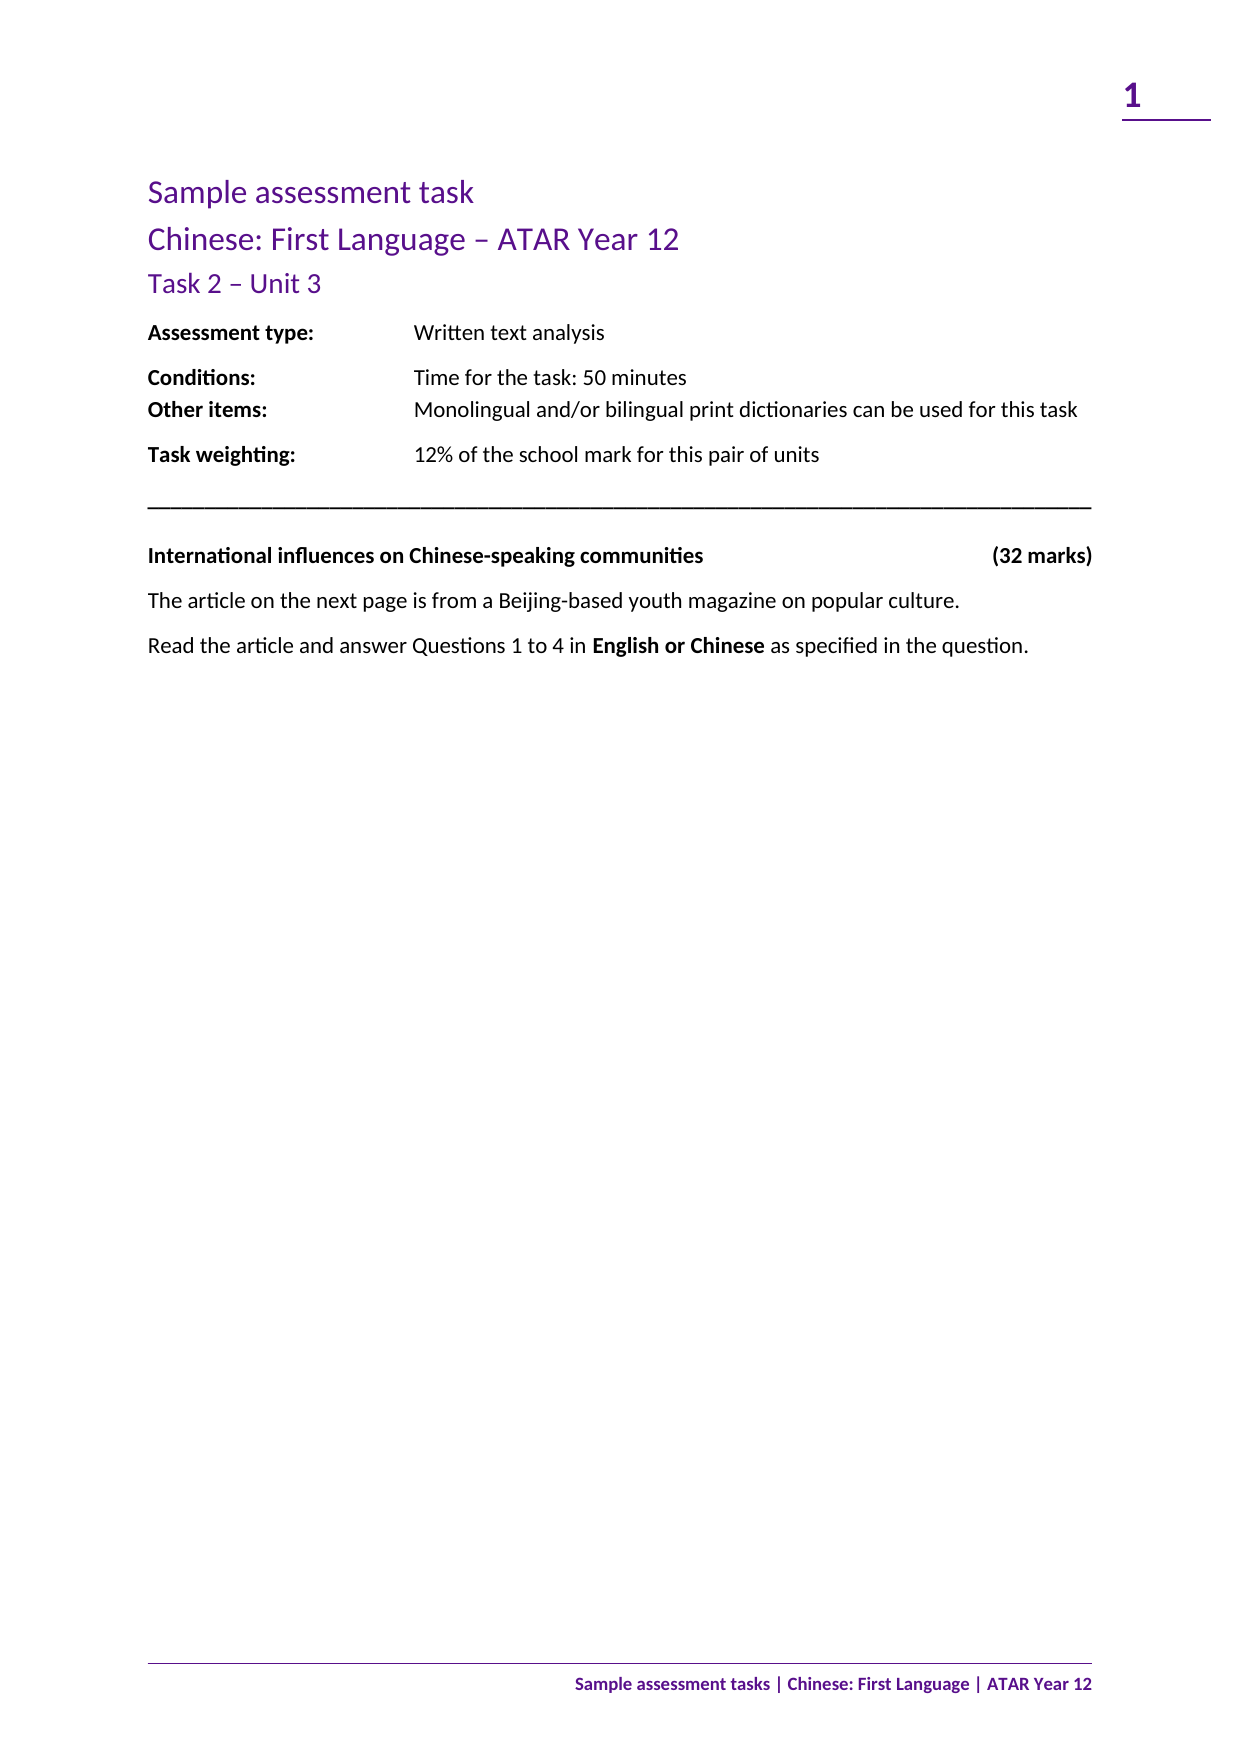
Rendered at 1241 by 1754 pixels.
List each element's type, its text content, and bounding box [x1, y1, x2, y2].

subtitle Task 2 – Unit 3 [148, 265, 1092, 300]
text Task weighting: 12% of the school mark for this pair of units [148, 440, 1092, 468]
subtitle Chinese: First Language – ATAR Year 12 [148, 218, 1092, 259]
text International influences on Chinese-speaking communities (32 marks) [148, 542, 1092, 570]
text Assessment type: Written text analysis [148, 318, 1092, 346]
text Read the article and answer Questions 1 to 4 in English or Chinese as specified in the question. [148, 631, 1092, 659]
text Conditions: Time for the task: 50 minutes Other items: Monolingual and/or bilingual print dictionaries can be used for this task [148, 363, 1092, 423]
subtitle Sample assessment task [148, 171, 1092, 212]
text The article on the next page is from a Beijing-based youth magazine on popular culture. [148, 586, 1092, 614]
